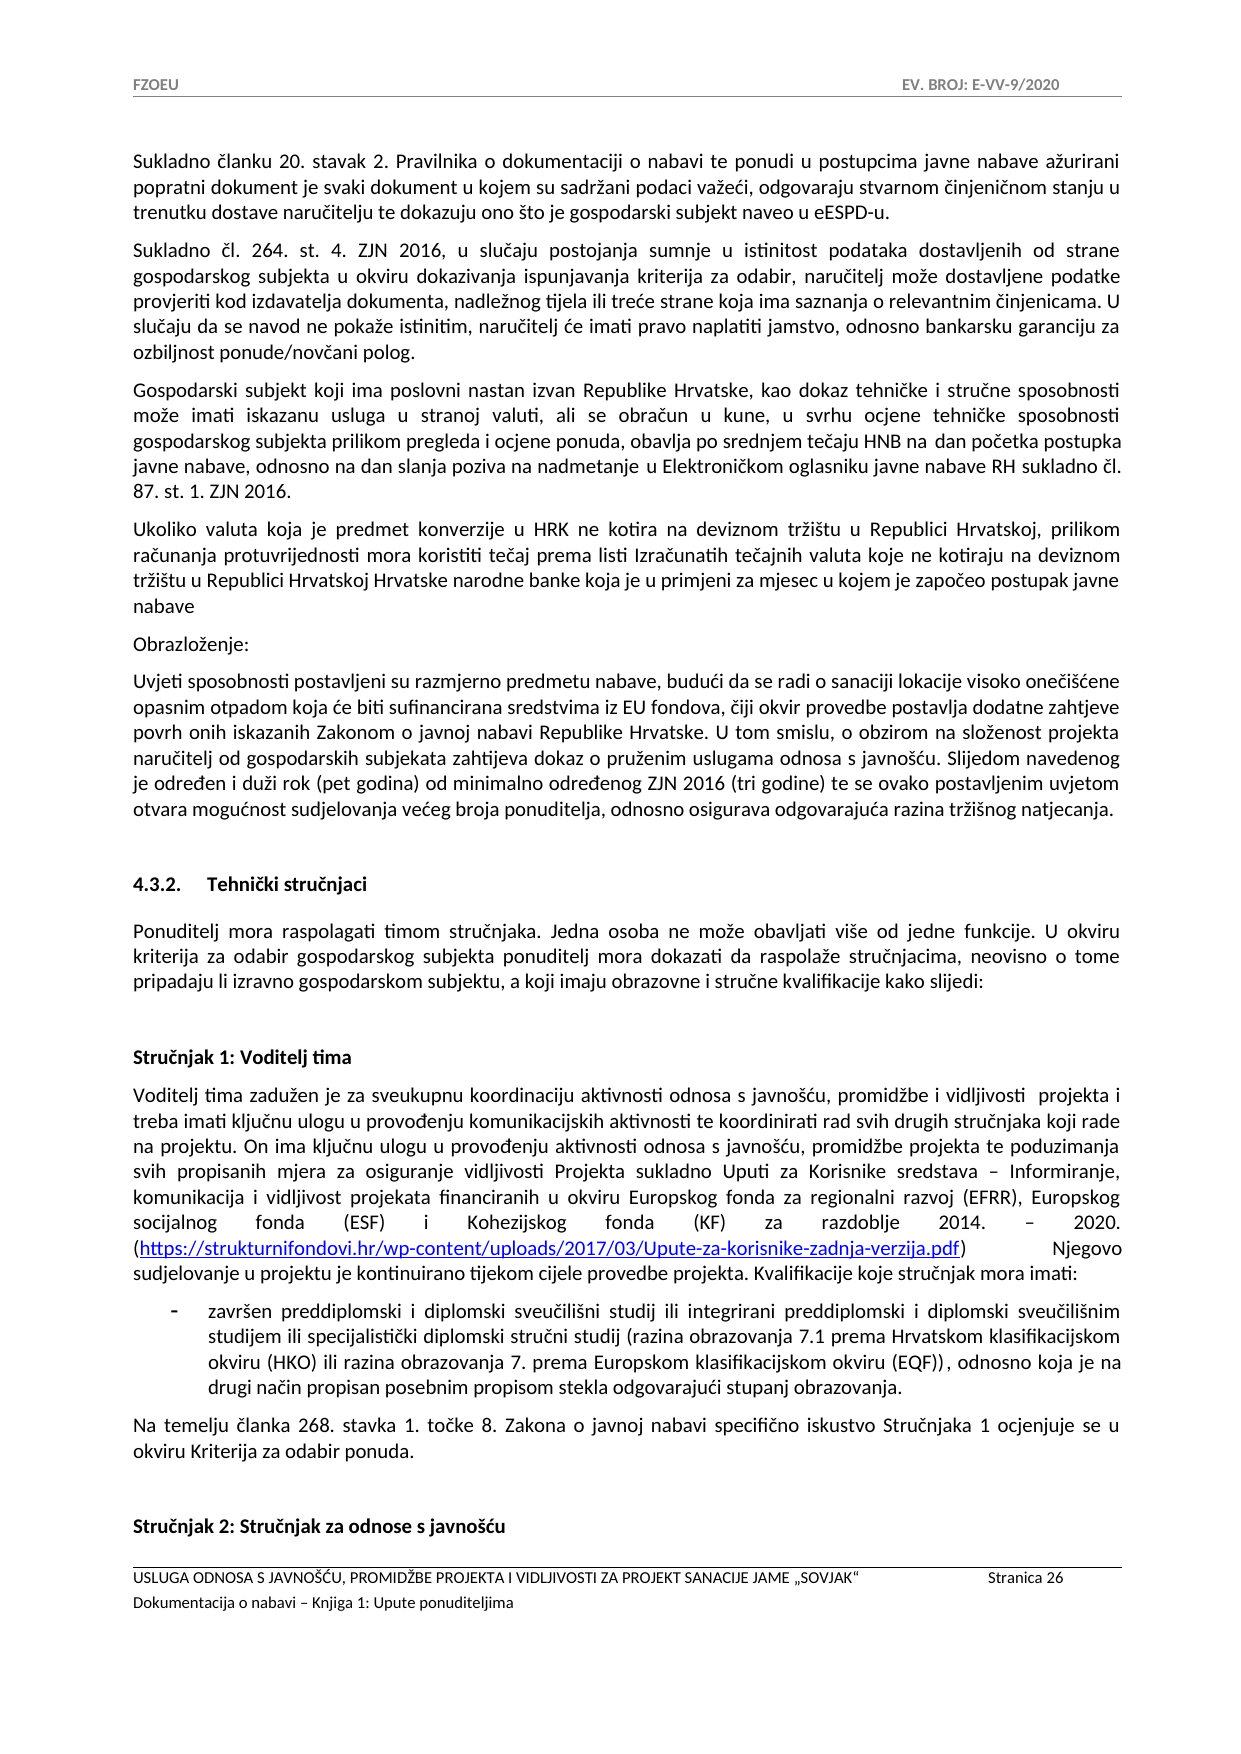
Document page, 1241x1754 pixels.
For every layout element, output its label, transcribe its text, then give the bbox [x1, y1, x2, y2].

text Tehnički stručnjaci [133, 872, 1122, 897]
text Sukladno čl. 264. st. 4. ZJN 2016, u slučaju postojanja sumnje u istinitost podataka dostavljenih od strane gospodarskog subjekta u okviru dokazivanja ispunjavanja kriterija za odabir, naručitelj može dostavljene podatke provjeriti kod izdavatelja dokumenta, nadležnog tijela ili treće strane koja ima saznanja o relevantnim činjenicama. U slučaju da se navod ne pokaže istinitim, naručitelj će imati pravo naplatiti jamstvo, odnosno bankarsku garanciju za ozbiljnost ponude/novčani polog. [133, 237, 1122, 364]
text Obrazloženje: [133, 631, 1122, 656]
text Voditelj tima zadužen je za sveukupnu koordinaciju aktivnosti odnosa s javnošću, promidžbe i vidljivosti projekta i treba imati ključnu ulogu u provođenju komunikacijskih aktivnosti te koordinirati rad svih drugih stručnjaka koji rade na projektu. On ima ključnu ulogu u provođenju aktivnosti odnosa s javnošću, promidžbe projekta te poduzimanja svih propisanih mjera za osiguranje vidljivosti Projekta sukladno Uputi za Korisnike sredstava – Informiranje, komunikacija i vidljivost projekata financiranih u okviru Europskog fonda za regionalni razvoj (EFRR), Europskog socijalnog fonda (ESF) i Kohezijskog fonda (KF) za razdoblje 2014. – 2020. (https://strukturnifondovi.hr/wp-content/uploads/2017/03/Upute-za-korisnike-zadnja-verzija.pdf) Njegovo sudjelovanje u projektu je kontinuirano tijekom cijele provedbe projekta. Kvalifikacije koje stručnjak mora imati: [133, 1082, 1122, 1286]
text Na temelju članka 268. stavka 1. točke 8. Zakona o javnoj nabavi specifično iskustvo Stručnjaka 1 ocjenjuje se u okviru Kriterija za odabir ponuda. [133, 1412, 1122, 1463]
text Uvjeti sposobnosti postavljeni su razmjerno predmetu nabave, budući da se radi o sanaciji lokacije visoko onečišćene opasnim otpadom koja će biti sufinancirana sredstvima iz EU fondova, čiji okvir provedbe postavlja dodatne zahtjeve povrh onih iskazanih Zakonom o javnoj nabavi Republike Hrvatske. U tom smislu, o obzirom na složenost projekta naručitelj od gospodarskih subjekata zahtijeva dokaz o pruženim uslugama odnosa s javnošću. Slijedom navedenog je određen i duži rok (pet godina) od minimalno određenog ZJN 2016 (tri godine) te se ovako postavljenim uvjetom otvara mogućnost sudjelovanja većeg broja ponuditelja, odnosno osigurava odgovarajuća razina tržišnog natjecanja. [133, 669, 1122, 821]
list završen preddiplomski i diplomski sveučilišni studij ili integrirani preddiplomski i diplomski sveučilišnim studijem ili specijalistički diplomski stručni studij (razina obrazovanja 7.1 prema Hrvatskom klasifikacijskom okviru (HKO) ili razina obrazovanja 7. prema Europskom klasifikacijskom okviru (EQF)), odnosno koja je na drugi način propisan posebnim propisom stekla odgovarajući stupanj obrazovanja. [170, 1298, 1122, 1400]
text Stručnjak 1: Voditelj tima [133, 1044, 1122, 1070]
text Sukladno članku 20. stavak 2. Pravilnika o dokumentaciji o nabavi te ponudi u postupcima javne nabave ažurirani popratni dokument je svaki dokument u kojem su sadržani podaci važeći, odgovaraju stvarnom činjeničnom stanju u trenutku dostave naručitelju te dokazuju ono što je gospodarski subjekt naveo u eESPD-u. [133, 149, 1122, 225]
text Ukoliko valuta koja je predmet konverzije u HRK ne kotira na deviznom tržištu u Republici Hrvatskoj, prilikom računanja protuvrijednosti mora koristiti tečaj prema listi Izračunatih tečajnih valuta koje ne kotiraju na deviznom tržištu u Republici Hrvatskoj Hrvatske narodne banke koja je u primjeni za mjesec u kojem je započeo postupak javne nabave [133, 517, 1122, 618]
text Stručnjak 2: Stručnjak za odnose s javnošću [133, 1514, 1122, 1539]
text Ponuditelj mora raspolagati timom stručnjaka. Jedna osoba ne može obavljati više od jedne funkcije. U okviru kriterija za odabir gospodarskog subjekta ponuditelj mora dokazati da raspolaže stručnjacima, neovisno o tome pripadaju li izravno gospodarskom subjektu, a koji imaju obrazovne i stručne kvalifikacije kako slijedi: [133, 918, 1122, 994]
text Gospodarski subjekt koji ima poslovni nastan izvan Republike Hrvatske, kao dokaz tehničke i stručne sposobnosti može imati iskazanu usluga u stranoj valuti, ali se obračun u kune, u svrhu ocjene tehničke sposobnosti gospodarskog subjekta prilikom pregleda i ocjene ponuda, obavlja po srednjem tečaju HNB na dan početka postupka javne nabave, odnosno na dan slanja poziva na nadmetanje u Elektroničkom oglasniku javne nabave RH sukladno čl. 87. st. 1. ZJN 2016. [133, 377, 1122, 504]
